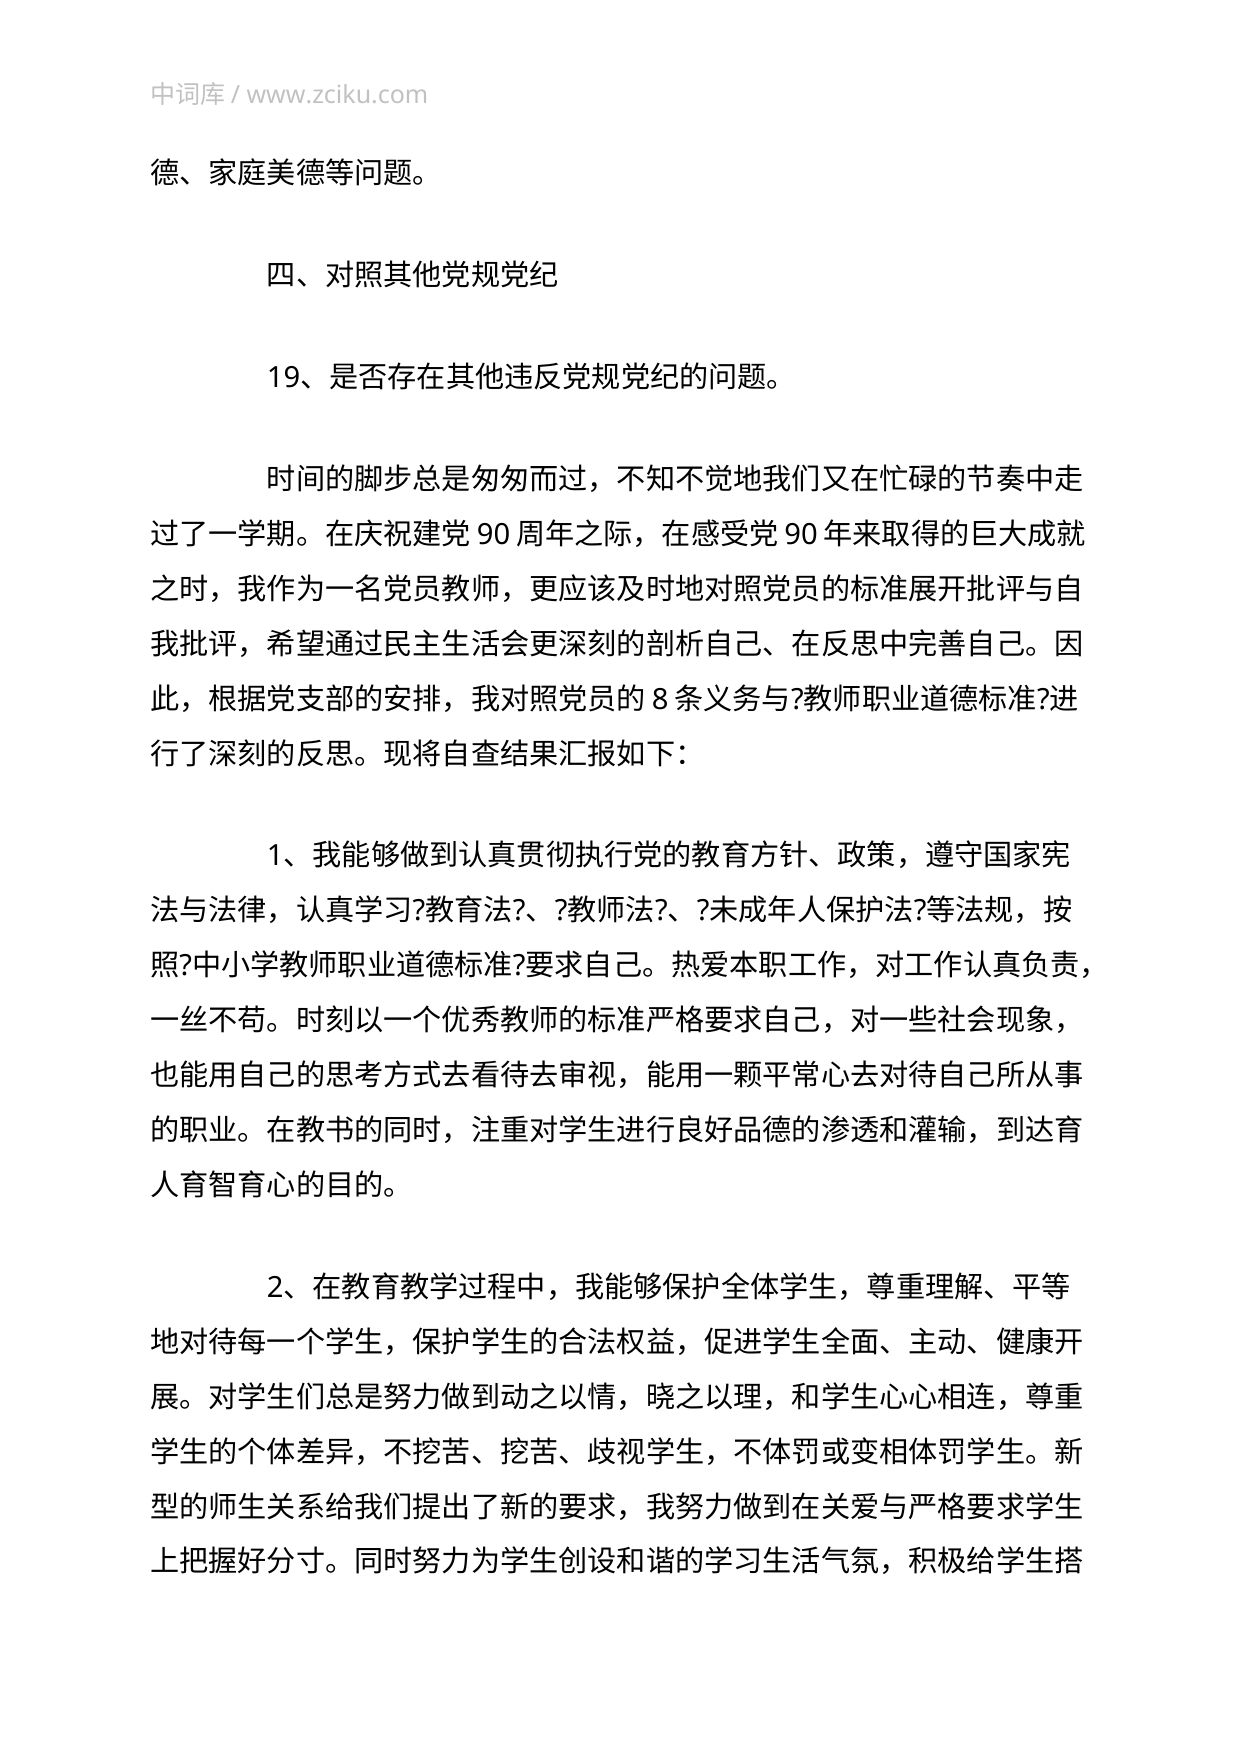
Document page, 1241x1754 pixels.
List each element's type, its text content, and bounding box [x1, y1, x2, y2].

text 时间的脚步总是匆匆而过，不知不觉地我们又在忙碌的节奏中走过了一学期。在庆祝建党90周年之际，在感受党90年来取得的巨大成就之时，我作为一名党员教师，更应该及时地对照党员的标准展开批评与自我批评，希望通过民主生活会更深刻的剖析自己、在反思中完善自己。因此，根据党支部的安排，我对照党员的8条义务与?教师职业道德标准?进行了深刻的反思。现将自查结果汇报如下： [150, 456, 1090, 772]
text 1、我能够做到认真贯彻执行党的教育方针、政策，遵守国家宪法与法律，认真学习?教育法?、?教师法?、?未成年人保护法?等法规，按照?中小学教师职业道德标准?要求自己。热爱本职工作，对工作认真负责，一丝不苟。时刻以一个优秀教师的标准严格要求自己，对一些社会现象，也能用自己的思考方式去看待去审视，能用一颗平常心去对待自己所从事的职业。在教书的同时，注重对学生进行良好品德的渗透和灌输，到达育人育智育心的目的。 [150, 832, 1090, 1204]
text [150, 1263, 1090, 1580]
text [150, 150, 1090, 192]
text 19、是否存在其他违反党规党纪的问题。 [150, 353, 1090, 396]
text 四、对照其他党规党纪 [150, 252, 1090, 294]
